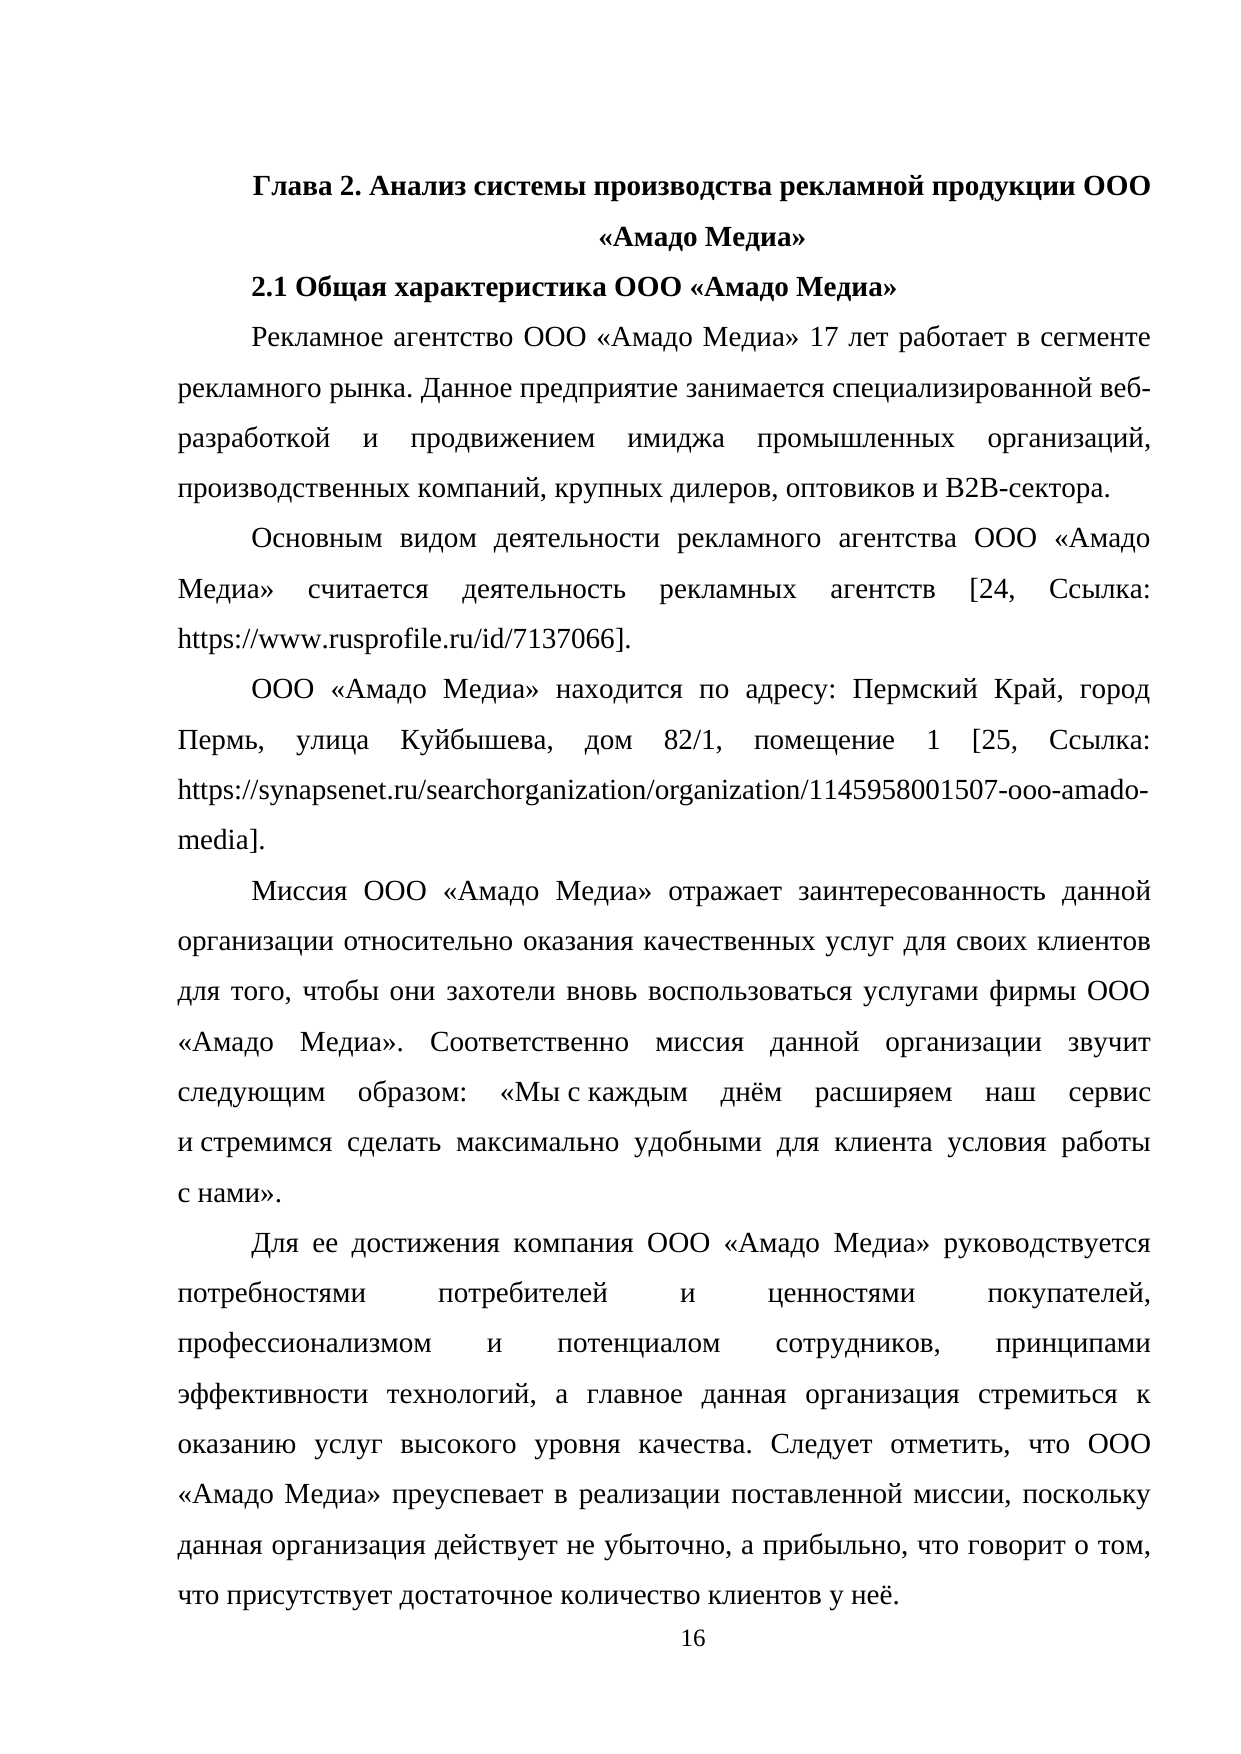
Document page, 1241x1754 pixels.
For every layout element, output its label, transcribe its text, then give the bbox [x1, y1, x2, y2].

text Миссия ООО «Амадо Медиа» отражает заинтересованность данной организации относительно оказания качественных услуг для своих клиентов для того, чтобы они захотели вновь воспользоваться услугами фирмы ООО «Амадо Медиа». Соответственно миссия данной организации звучит следующим образом: «Мы с каждым днём расширяем наш сервис и стремимся сделать максимально удобными для клиента условия работы с нами». [177, 873, 1152, 1208]
text Рекламное агентство ООО «Амадо Медиа» 17 лет работает в сегменте рекламного рынка. Данное предприятие занимается специализированной веб-разработкой и продвижением имиджа промышленных организаций, производственных компаний, крупных дилеров, оптовиков и В2В-сектора. [177, 319, 1152, 504]
text Для ее достижения компания ООО «Амадо Медиа» руководствуется потребностями потребителей и ценностями покупателей, профессионализмом и потенциалом сотрудников, принципами эффективности технологий, а главное данная организация стремиться к оказанию услуг высокого уровня качества. Следует отметить, что ООО «Амадо Медиа» преуспевает в реализации поставленной миссии, поскольку данная организация действует не убыточно, а прибыльно, что говорит о том, что присутствует достаточное количество клиентов у неё. [177, 1225, 1152, 1611]
list Глава 2. Анализ системы производства рекламной продукции ООО «Амадо Медиа» [252, 168, 1152, 252]
list 2.1 Общая характеристика ООО «Амадо Медиа» [177, 269, 1152, 303]
text ООО «Амадо Медиа» находится по адресу: Пермский Край, город Пермь, улица Куйбышева, дом 82/1, помещение 1 [25, Ссылка: https://synapsenet.ru/searchorganization/organization/1145958001507-ooo-amado-media]. [177, 672, 1152, 856]
text Основным видом деятельности рекламного агентства ООО «Амадо Медиа» считается деятельность рекламных агентств [24, Ссылка: https://www.rusprofile.ru/id/7137066]. [177, 521, 1152, 655]
